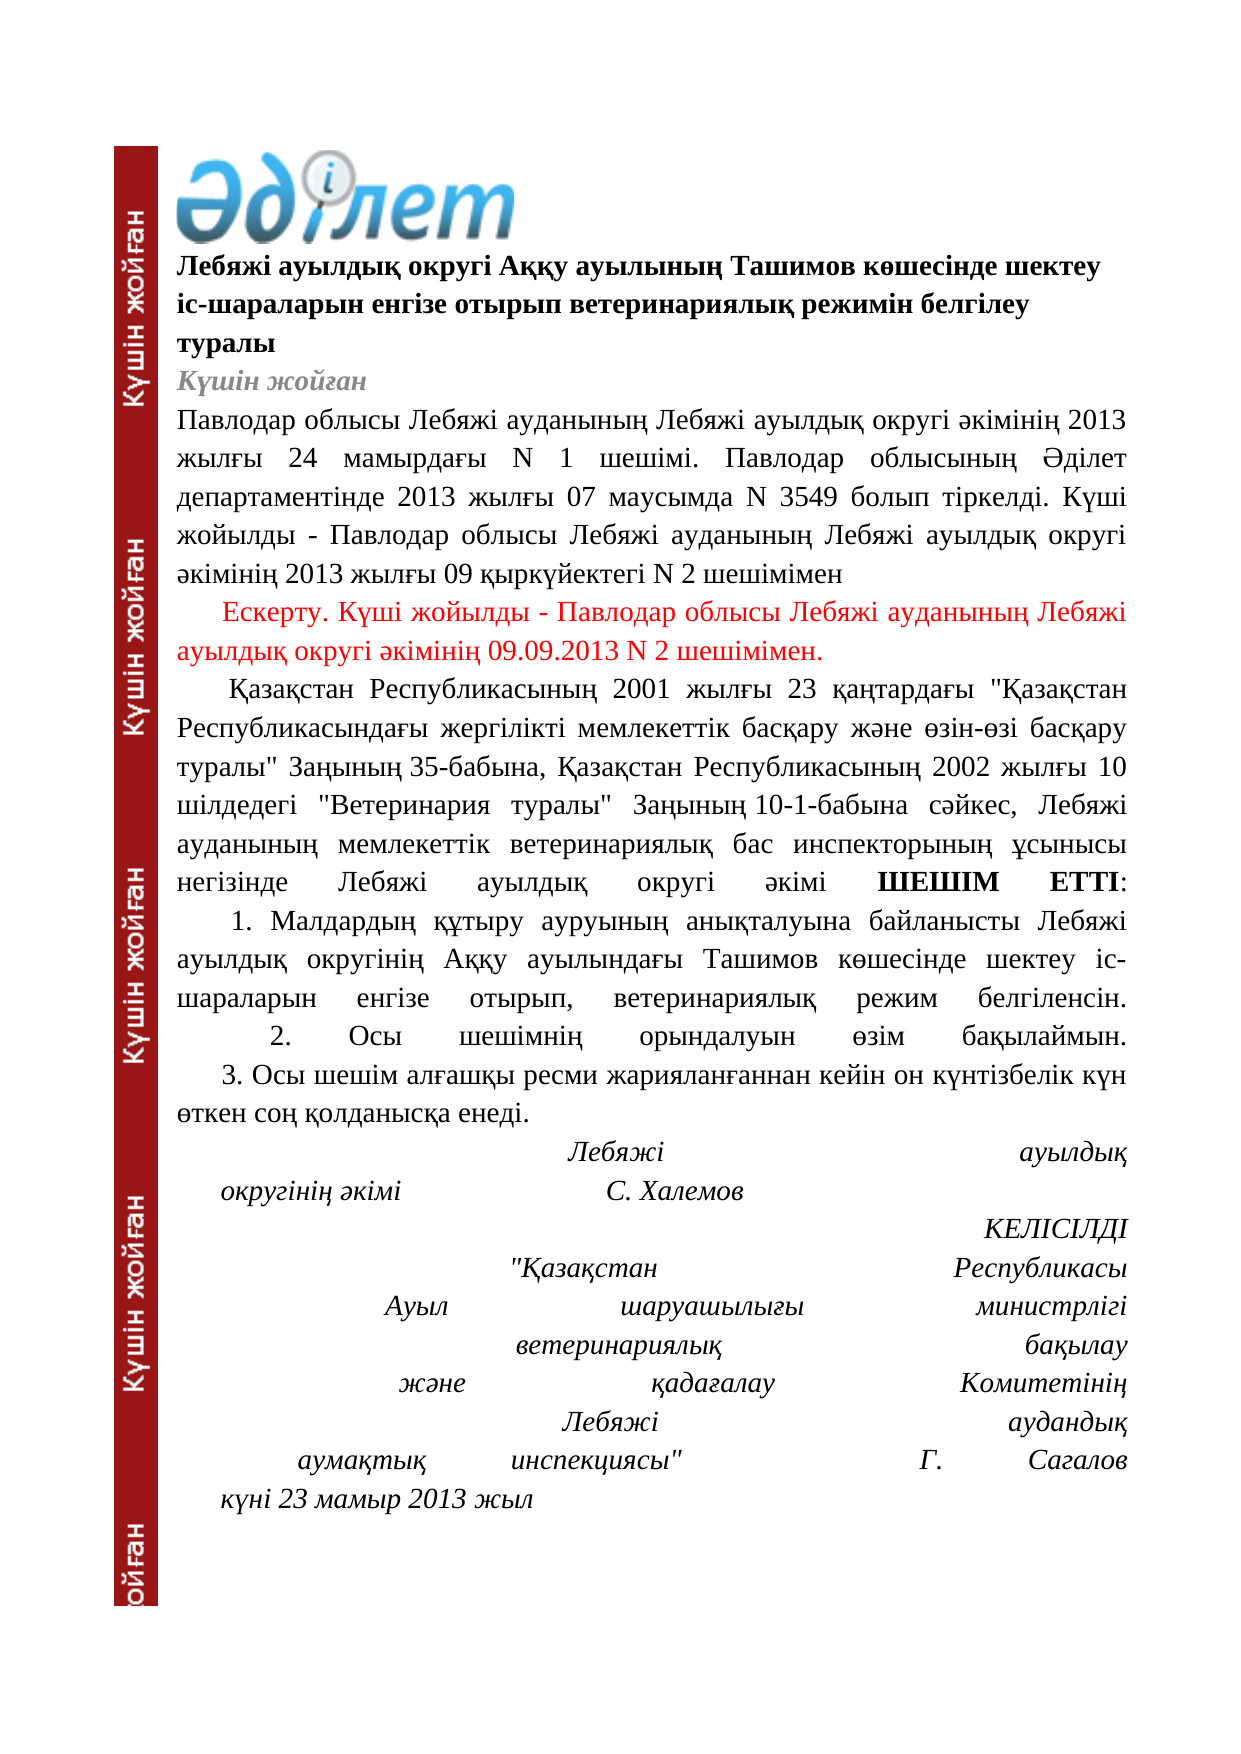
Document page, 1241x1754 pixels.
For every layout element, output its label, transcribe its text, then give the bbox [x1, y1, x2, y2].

picture [114, 589, 158, 594]
picture [114, 397, 158, 402]
picture [114, 1129, 158, 1134]
text Павлодар облысы Лебяжі ауданының Лебяжі ауылдық округі әкімінің 2013 жылғы 24 мамырдағы N 1 шешімі. Павлодар облысының Әділет департаментінде 2013 жылғы 07 маусымда N 3549 болып тіркелді. Күші жойылды - Павлодар облысы Лебяжі ауданының Лебяжі ауылдық округі әкімінің 2013 жылғы 09 қыркүйектегі N 2 шешімімен [112, 402, 1128, 589]
text Күшін жойған [112, 363, 1128, 397]
picture [176, 150, 515, 244]
picture [114, 667, 158, 672]
text КЕЛІСІЛДІ "Қазақстан Республикасы Ауыл шаруашылығы министрлігі ветеринариялық бақылау және қадағалау Комитетінің Лебяжі аудандық аумақтық инспекциясы" Г. Сагалов күні 23 мамыр 2013 жыл [112, 1211, 1128, 1514]
picture [114, 146, 158, 248]
picture [114, 1514, 158, 1606]
picture [114, 358, 158, 363]
text Қазақстан Республикасының 2001 жылғы 23 қаңтардағы "Қазақстан Республикасындағы жергiлiктi мемлекеттiк басқару және өзiн-өзi басқару туралы" Заңының 35-бабына, Қазақстан Республикасының 2002 жылғы 10 шiлдедегi "Ветеринария туралы" Заңының 10-1-бабына сәйкес, Лебяжі ауданының мемлекеттiк ветеринариялық бас инспекторының ұсынысы негiзiнде Лебяжі ауылдық округi әкiмi ШЕШIМ ЕТТI: 1. Малдардың құтыру ауруының анықталуына байланысты Лебяжі ауылдық округiнiң Аққу ауылындағы Ташимов көшесiнде шектеу iс-шараларын енгiзе отырып, ветеринариялық режим белгiленсiн. 2. Осы шешiмнiң орындалуын өзім бақылаймын. 3. Осы шешiм алғашқы ресми жарияланғаннан кейін он күнтізбелік күн өткен соң қолданысқа енедi. [112, 672, 1128, 1129]
text Лебяжі ауылдық округінің әкімі С. Халемов [112, 1134, 1128, 1206]
text Лебяжі ауылдық округі Аққу ауылының Ташимов көшесінде шектеу іс-шараларын енгізе отырып ветеринариялық режимін белгілеу туралы [112, 248, 1128, 358]
picture [114, 1206, 158, 1211]
text Ескерту. Күші жойылды - Павлодар облысы Лебяжі ауданының Лебяжі ауылдық округі әкімінің 09.09.2013 N 2 шешімімен. [112, 594, 1128, 667]
